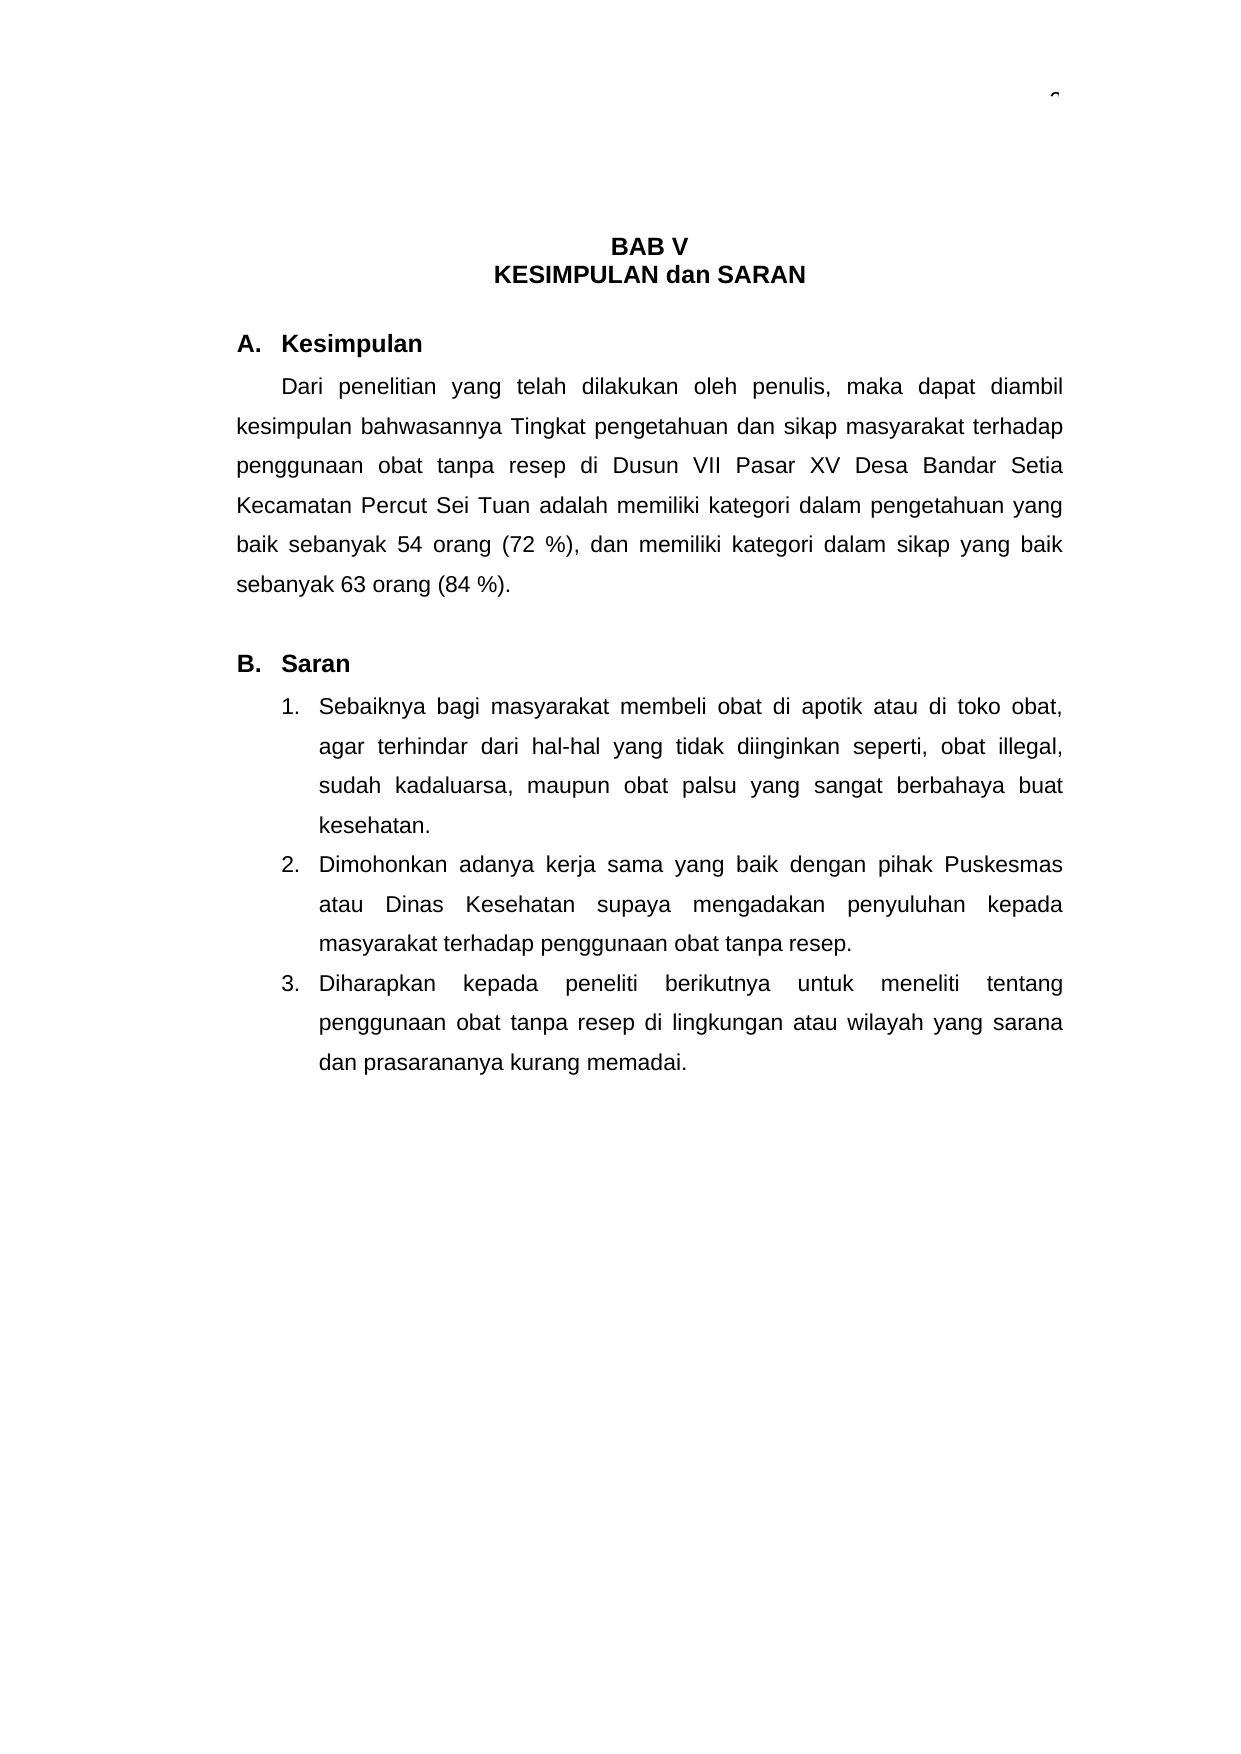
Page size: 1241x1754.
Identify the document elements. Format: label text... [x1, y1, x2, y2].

subtitle Saran [237, 649, 1102, 678]
text Dari penelitian yang telah dilakukan oleh penulis, maka dapat diambil kesimpulan bahwasannya Tingkat pengetahuan dan sikap masyarakat terhadap penggunaan obat tanpa resep di Dusun VII Pasar XV Desa Bandar Setia Kecamatan Percut Sei Tuan adalah memiliki kategori dalam pengetahuan yang baik sebanyak 54 orang (72 %), dan memiliki kategori dalam sikap yang baik sebanyak 63 orang (84 %). [236, 373, 1064, 597]
subtitle BAB V KESIMPULAN dan SARAN [494, 233, 813, 289]
list Diharapkan kepada peneliti berikutnya untuk meneliti tentang penggunaan obat tanpa resep di lingkungan atau wilayah yang sarana dan prasarananya kurang memadai. [281, 970, 1063, 1075]
list Sebaiknya bagi masyarakat membeli obat di apotik atau di toko obat, agar terhindar dari hal-hal yang tidak diinginkan seperti, obat illegal, sudah kadaluarsa, maupun obat palsu yang sangat berbahaya buat kesehatan. [281, 693, 1063, 838]
list Kesimpulan [237, 329, 1102, 358]
list Dimohonkan adanya kerja sama yang baik dengan pihak Puskesmas atau Dinas Kesehatan supaya mengadakan penyuluhan kepada masyarakat terhadap penggunaan obat tanpa resep. [281, 851, 1063, 957]
